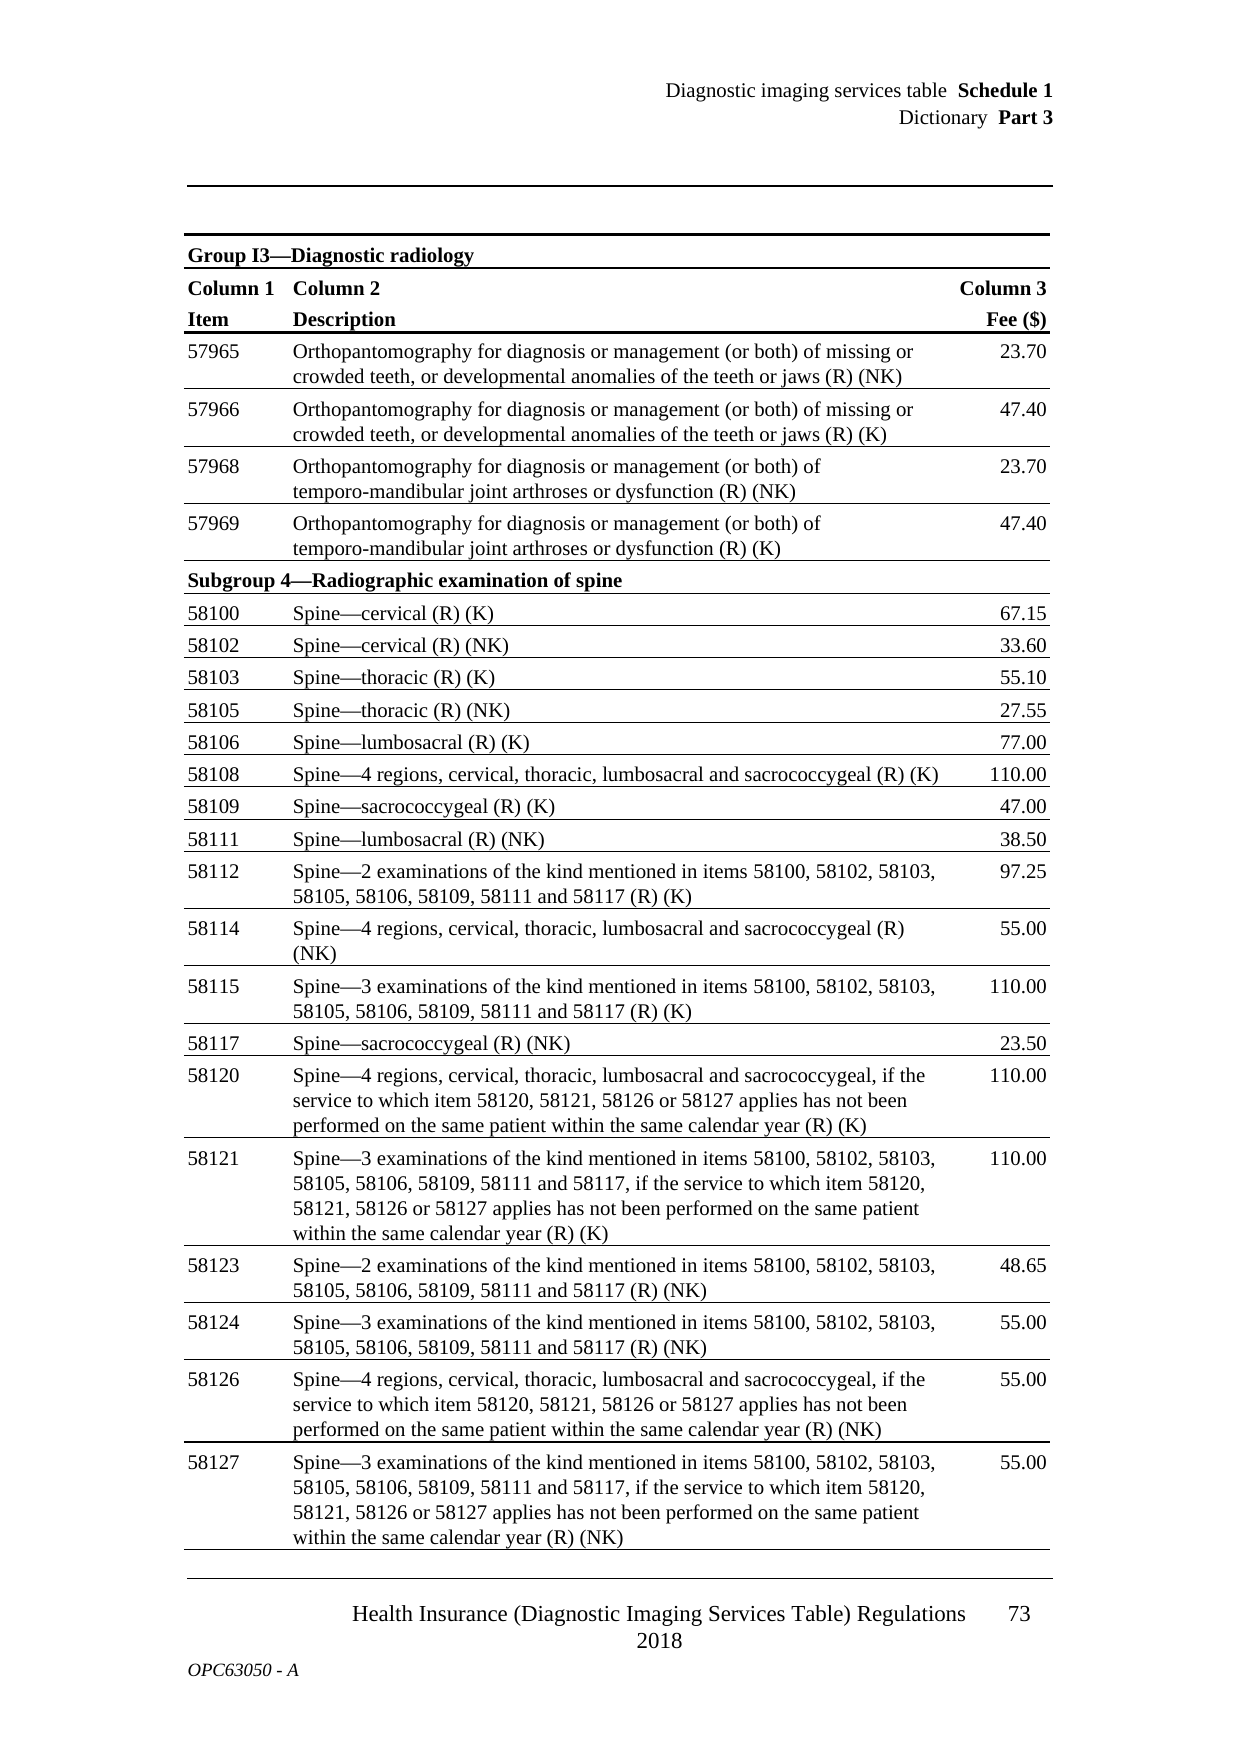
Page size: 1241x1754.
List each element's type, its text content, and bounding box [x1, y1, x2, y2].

table_cell 47.40 [946, 389, 1050, 446]
table_cell 58126 [184, 1360, 289, 1441]
table_cell 58117 [184, 1024, 289, 1055]
table_cell 23.70 [946, 334, 1050, 388]
table_cell 58106 [184, 723, 289, 754]
table_cell Column 3 Fee ($) [946, 269, 1050, 331]
table_cell Spine—sacrococcygeal (R) (K) [289, 787, 946, 818]
table_cell Spine—3 examinations of the kind mentioned in items 58100, 58102, 58103, 58105, 58106, 58109, 58111 and 58117 (R) (K) [289, 966, 946, 1023]
table_cell 57965 [184, 334, 289, 388]
table_cell Spine—3 examinations of the kind mentioned in items 58100, 58102, 58103, 58105, 58106, 58109, 58111 and 58117, if the service to which item 58120, 58121, 58126 or 58127 applies has not been performed on the same patient within the same calendar year (R) (NK) [289, 1443, 946, 1549]
table_cell 67.15 [946, 594, 1050, 625]
table_cell 33.60 [946, 626, 1050, 657]
table_cell 47.40 [946, 504, 1050, 560]
table_cell 27.55 [946, 690, 1050, 722]
table_cell 58120 [184, 1056, 289, 1137]
table_cell Spine—4 regions, cervical, thoracic, lumbosacral and sacrococcygeal, if the service to which item 58120, 58121, 58126 or 58127 applies has not been performed on the same patient within the same calendar year (R) (NK) [289, 1360, 946, 1441]
table_cell Spine—3 examinations of the kind mentioned in items 58100, 58102, 58103, 58105, 58106, 58109, 58111 and 58117 (R) (NK) [289, 1303, 946, 1359]
table_cell 58127 [184, 1443, 289, 1549]
table_cell Spine—lumbosacral (R) (NK) [289, 820, 946, 851]
table_cell 23.70 [946, 447, 1050, 503]
table_cell Spine—cervical (R) (K) [289, 594, 946, 625]
table_cell Spine—4 regions, cervical, thoracic, lumbosacral and sacrococcygeal (R) (NK) [289, 909, 946, 965]
table_cell 55.00 [946, 1360, 1050, 1441]
table_cell 58109 [184, 787, 289, 818]
table_cell Subgroup 4—Radiographic examination of spine [184, 561, 1050, 592]
table_cell 58111 [184, 820, 289, 851]
table_cell 57968 [184, 447, 289, 503]
table_cell 58123 [184, 1246, 289, 1302]
table_cell 58108 [184, 755, 289, 786]
table_cell Orthopantomography for diagnosis or management (or both) of temporo-mandibular joint arthroses or dysfunction (R) (NK) [289, 447, 946, 503]
table_cell Spine—sacrococcygeal (R) (NK) [289, 1024, 946, 1055]
table_cell Spine—4 regions, cervical, thoracic, lumbosacral and sacrococcygeal, if the service to which item 58120, 58121, 58126 or 58127 applies has not been performed on the same patient within the same calendar year (R) (K) [289, 1056, 946, 1137]
table_cell Spine—2 examinations of the kind mentioned in items 58100, 58102, 58103, 58105, 58106, 58109, 58111 and 58117 (R) (NK) [289, 1246, 946, 1302]
table_cell Spine—lumbosacral (R) (K) [289, 723, 946, 754]
table_cell Column 2 Description [289, 269, 946, 331]
table_cell Spine—thoracic (R) (NK) [289, 690, 946, 722]
table_cell Orthopantomography for diagnosis or management (or both) of missing or crowded teeth, or developmental anomalies of the teeth or jaws (R) (NK) [289, 334, 946, 388]
table_cell 48.65 [946, 1246, 1050, 1302]
table_cell 58124 [184, 1303, 289, 1359]
table_header Group I3—Diagnostic radiology [184, 236, 1050, 267]
table_cell 23.50 [946, 1024, 1050, 1055]
table_cell 58100 [184, 594, 289, 625]
table_cell Orthopantomography for diagnosis or management (or both) of missing or crowded teeth, or developmental anomalies of the teeth or jaws (R) (K) [289, 389, 946, 446]
table_cell 97.25 [946, 852, 1050, 908]
table_cell 55.00 [946, 909, 1050, 965]
table_cell 58103 [184, 658, 289, 689]
table_cell 47.00 [946, 787, 1050, 818]
table_cell Column 1 Item [184, 269, 289, 331]
table_cell 58105 [184, 690, 289, 722]
table_cell 110.00 [946, 1138, 1050, 1244]
table_cell 110.00 [946, 966, 1050, 1023]
table_cell 55.10 [946, 658, 1050, 689]
table_cell 57966 [184, 389, 289, 446]
table_cell 58102 [184, 626, 289, 657]
table_cell Spine—cervical (R) (NK) [289, 626, 946, 657]
table_cell Spine—2 examinations of the kind mentioned in items 58100, 58102, 58103, 58105, 58106, 58109, 58111 and 58117 (R) (K) [289, 852, 946, 908]
table_cell 55.00 [946, 1303, 1050, 1359]
table_cell 77.00 [946, 723, 1050, 754]
table_cell 55.00 [946, 1443, 1050, 1549]
table_cell 58115 [184, 966, 289, 1023]
table_cell 58114 [184, 909, 289, 965]
table_cell 110.00 [946, 1056, 1050, 1137]
table_cell 38.50 [946, 820, 1050, 851]
table_cell 58112 [184, 852, 289, 908]
table_cell Spine—4 regions, cervical, thoracic, lumbosacral and sacrococcygeal (R) (K) [289, 755, 946, 786]
table_cell 110.00 [946, 755, 1050, 786]
table_cell Orthopantomography for diagnosis or management (or both) of temporo-mandibular joint arthroses or dysfunction (R) (K) [289, 504, 946, 560]
table_cell 58121 [184, 1138, 289, 1244]
table_cell Spine—3 examinations of the kind mentioned in items 58100, 58102, 58103, 58105, 58106, 58109, 58111 and 58117, if the service to which item 58120, 58121, 58126 or 58127 applies has not been performed on the same patient within the same calendar year (R) (K) [289, 1138, 946, 1244]
table_cell 57969 [184, 504, 289, 560]
table_cell Spine—thoracic (R) (K) [289, 658, 946, 689]
